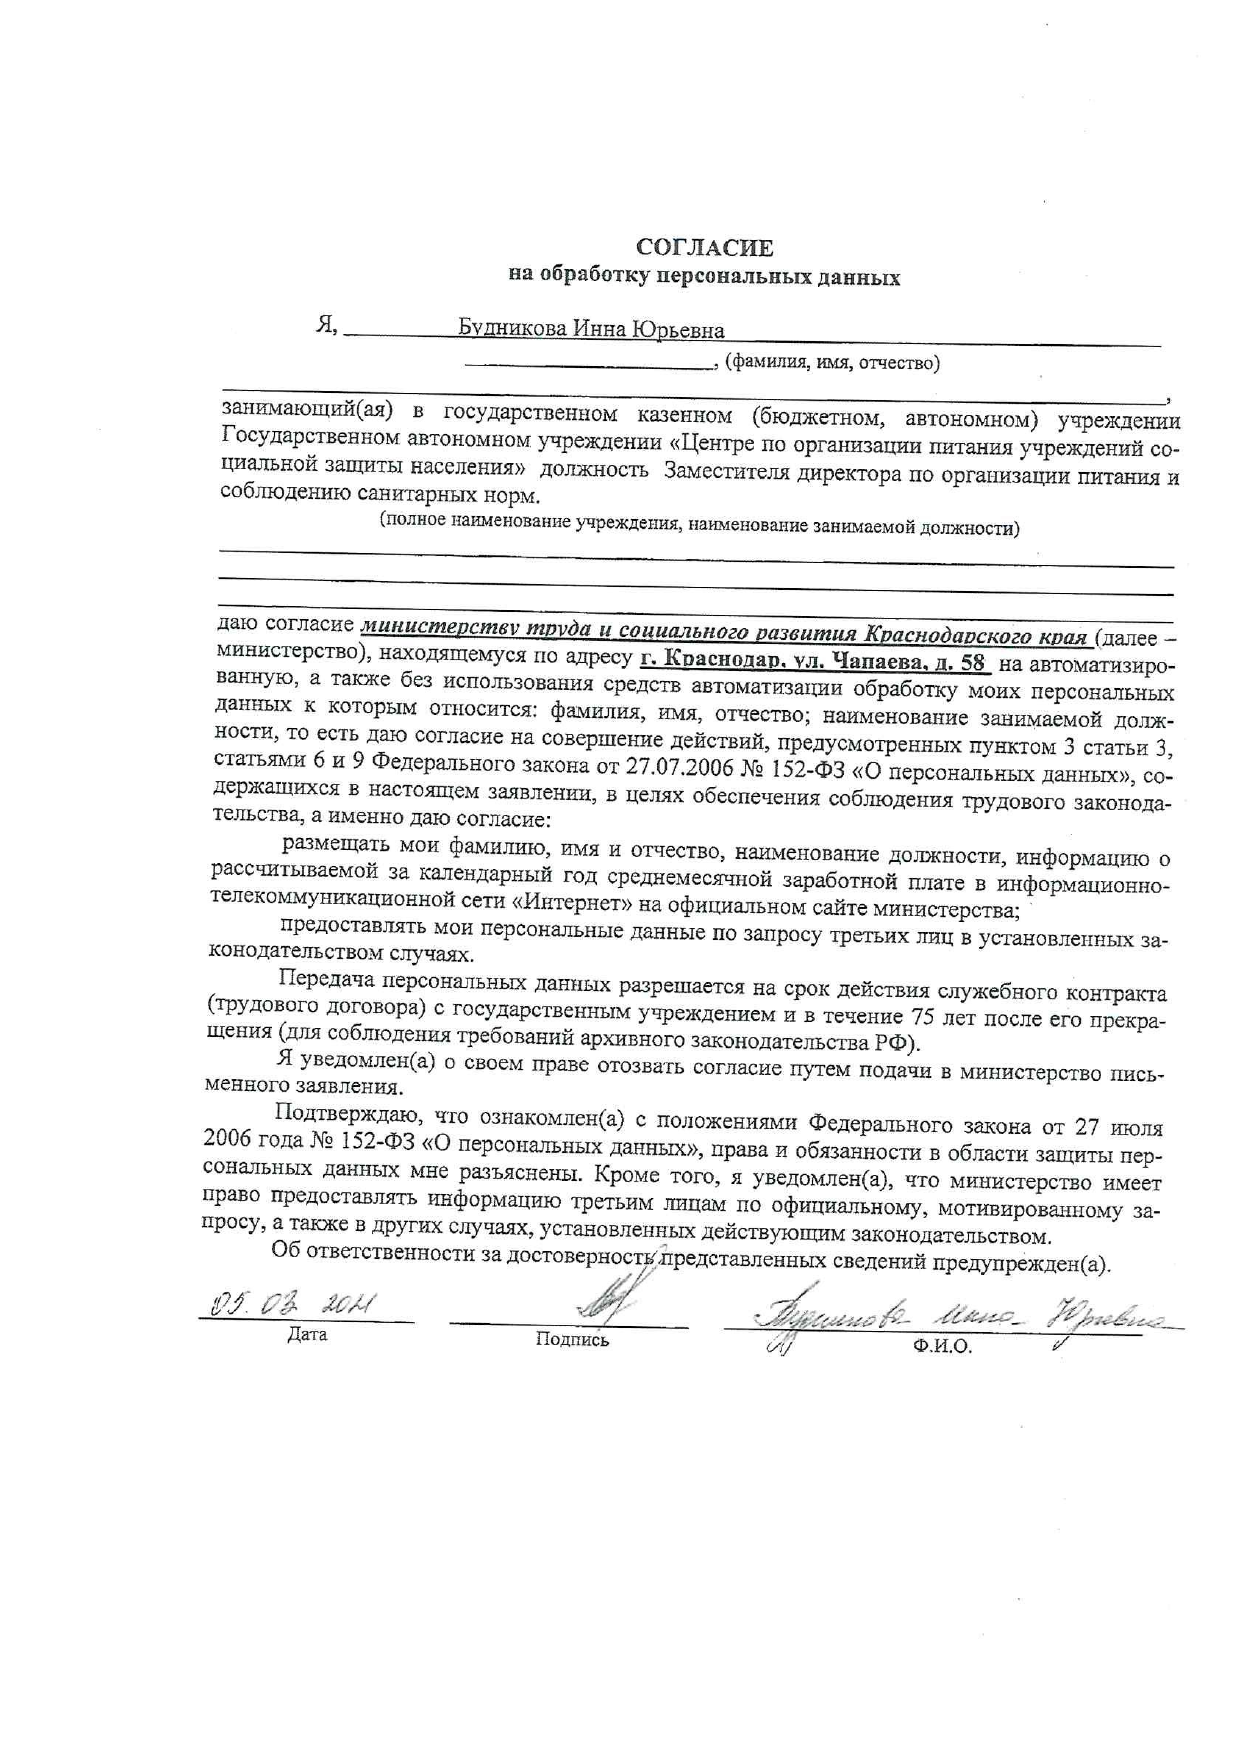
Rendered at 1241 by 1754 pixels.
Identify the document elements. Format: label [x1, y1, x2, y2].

picture [96, 22, 1201, 1639]
